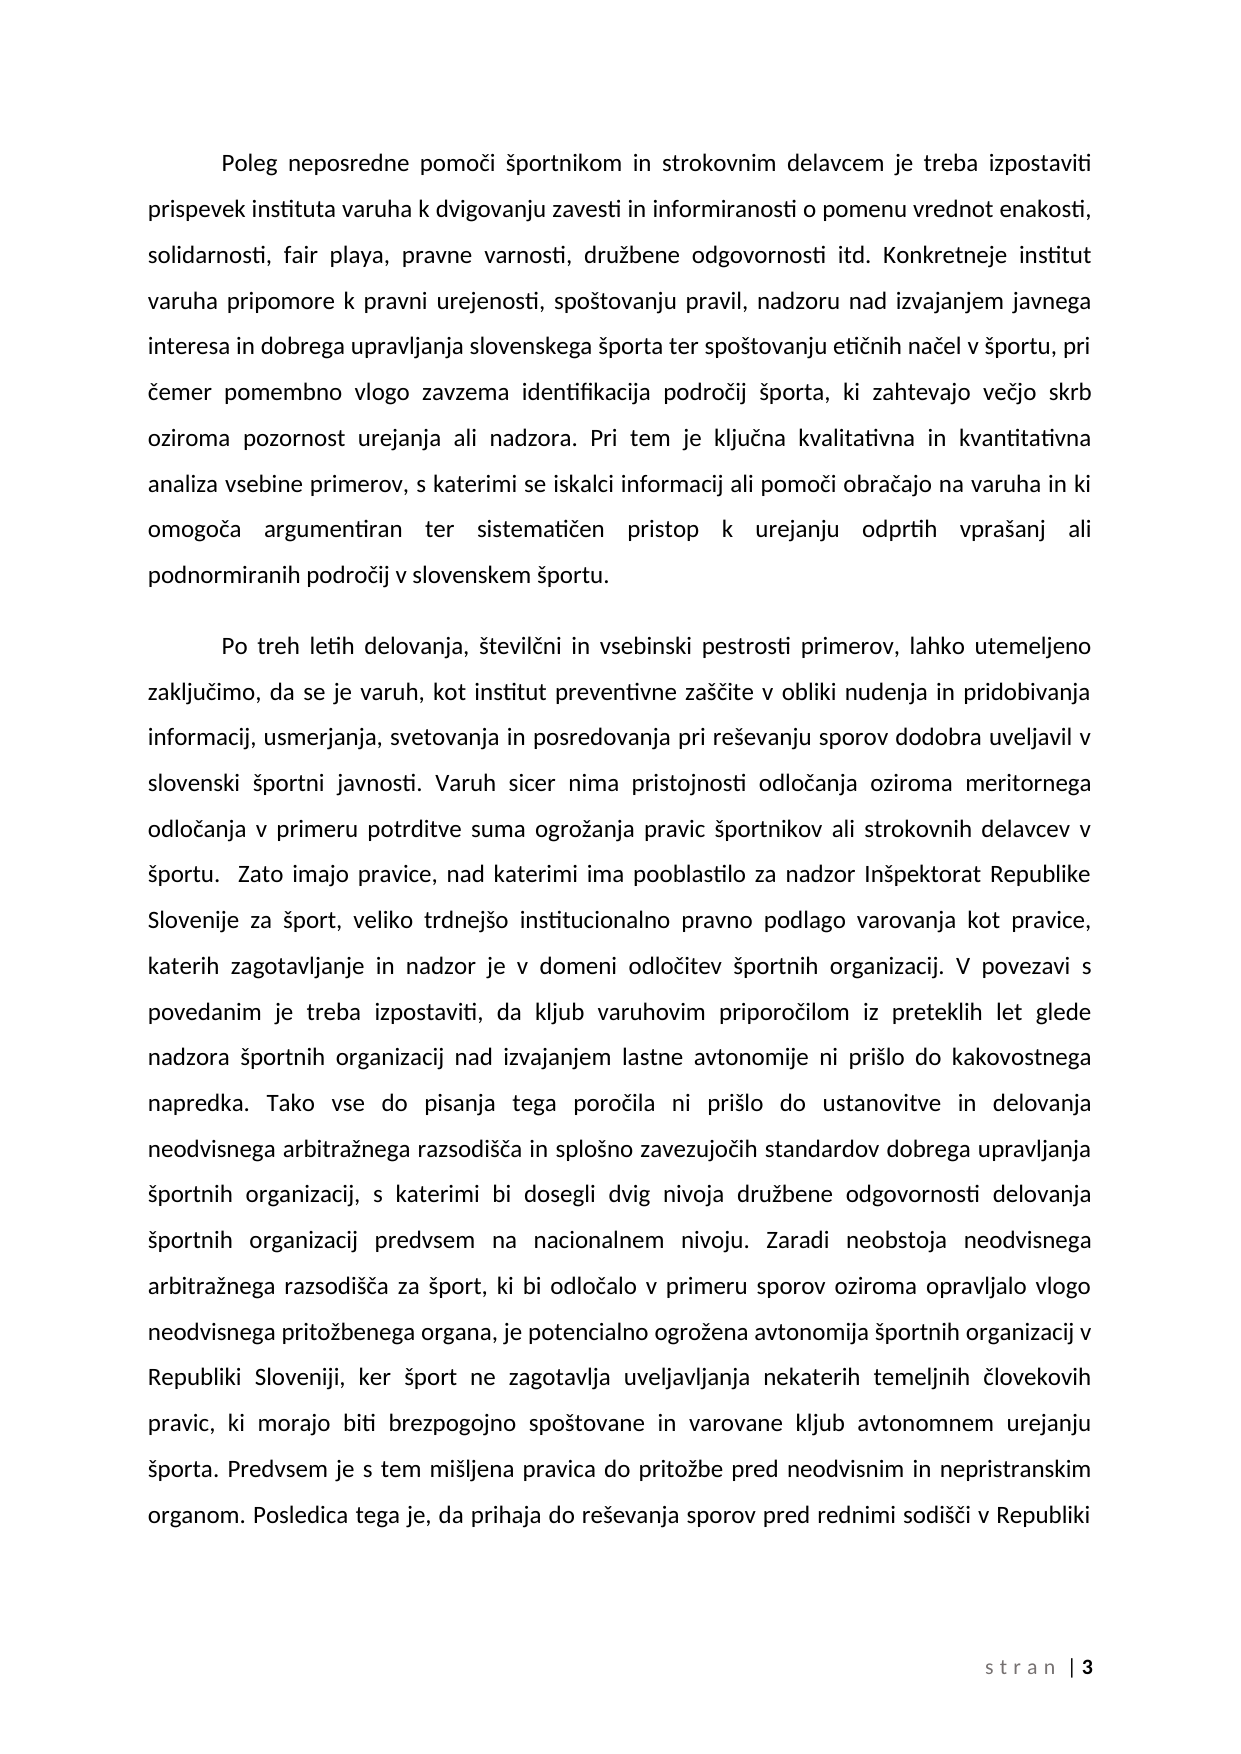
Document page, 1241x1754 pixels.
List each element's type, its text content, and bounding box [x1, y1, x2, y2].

text Poleg neposredne pomoči športnikom in strokovnim delavcem je treba izpostaviti prispevek instituta varuha k dvigovanju zavesti in informiranosti o pomenu vrednot enakosti, solidarnosti, fair playa, pravne varnosti, družbene odgovornosti itd. Konkretneje institut varuha pripomore k pravni urejenosti, spoštovanju pravil, nadzoru nad izvajanjem javnega interesa in dobrega upravljanja slovenskega športa ter spoštovanju etičnih načel v športu, pri čemer pomembno vlogo zavzema identifikacija področij športa, ki zahtevajo večjo skrb oziroma pozornost urejanja ali nadzora. Pri tem je ključna kvalitativna in kvantitativna analiza vsebine primerov, s katerimi se iskalci informacij ali pomoči obračajo na varuha in ki omogoča argumentiran ter sistematičen pristop k urejanju odprtih vprašanj ali podnormiranih področij v slovenskem športu. [148, 148, 1093, 590]
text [148, 630, 1093, 1529]
